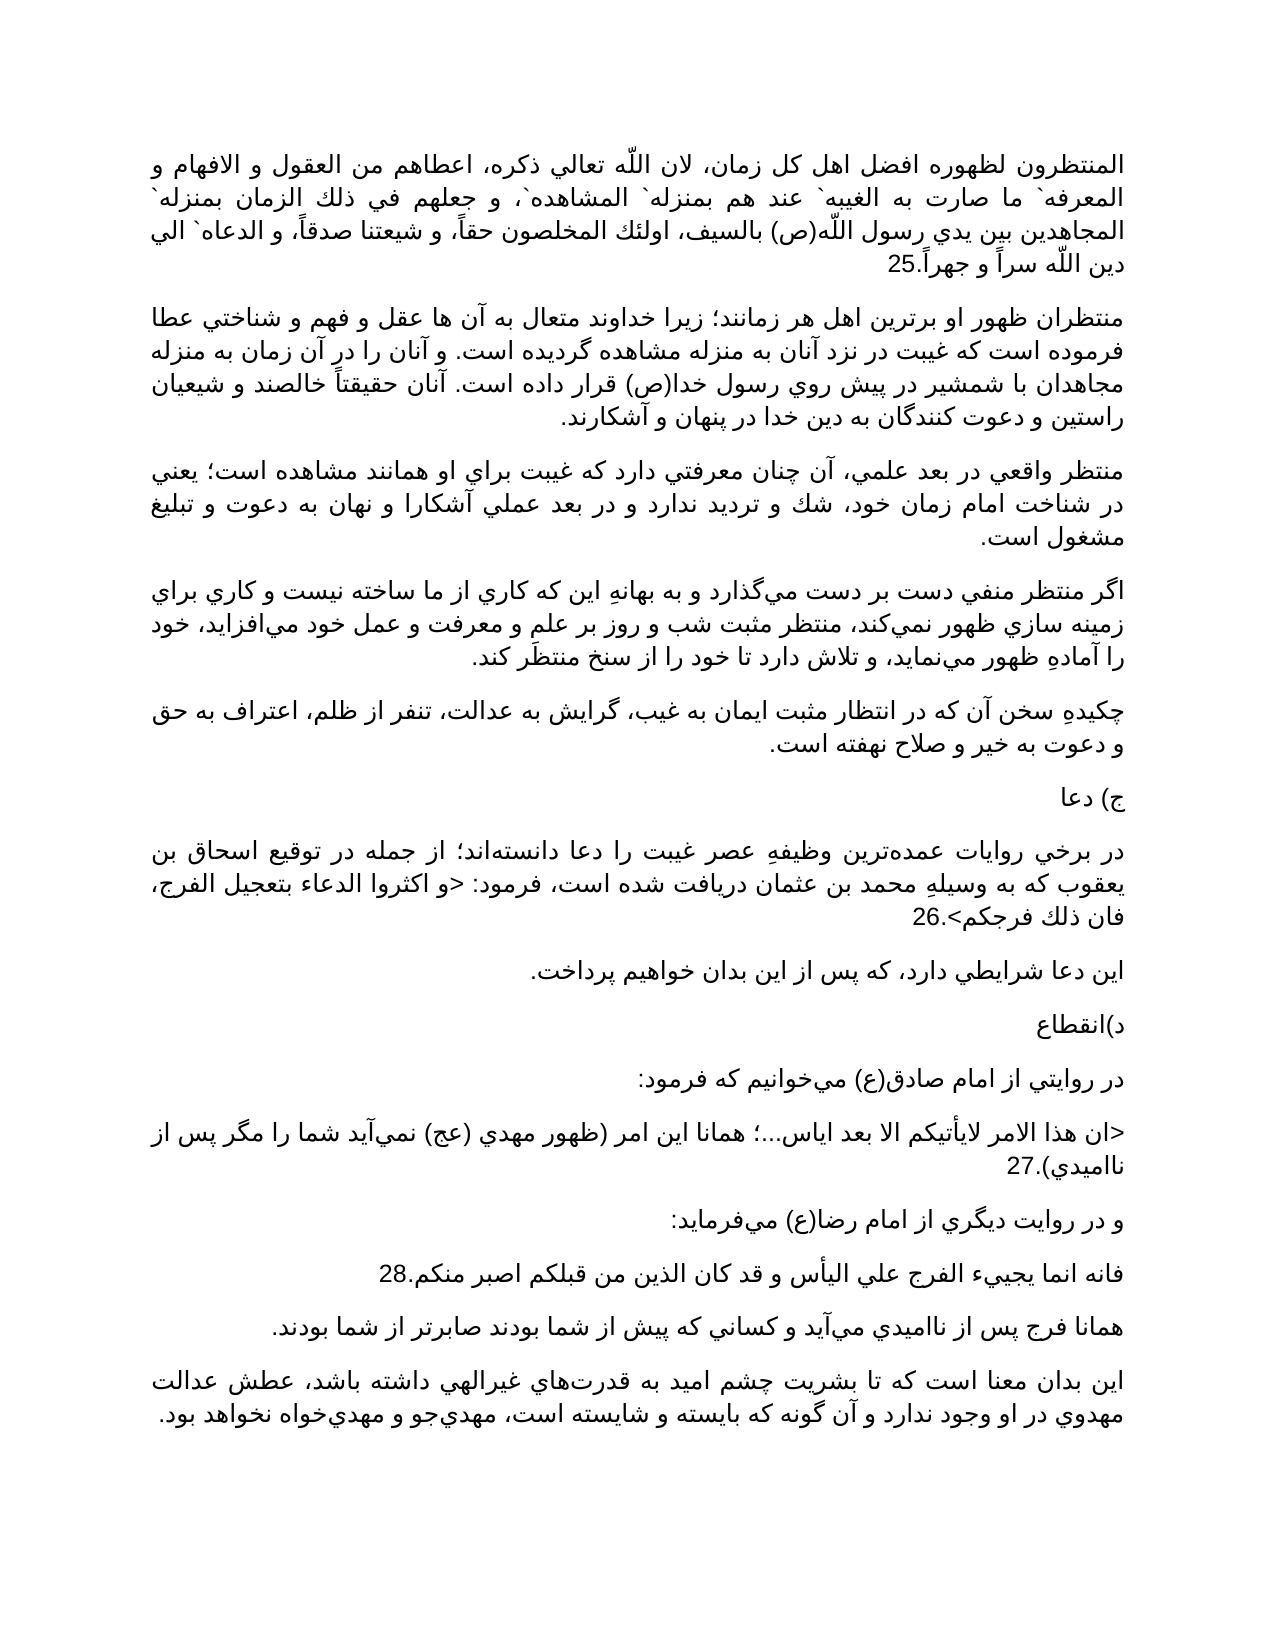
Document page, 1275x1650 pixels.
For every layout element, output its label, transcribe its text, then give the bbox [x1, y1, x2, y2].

text همانا فرج‌ پس‌ از نااميدي‌ مي‌آيد و كساني‌ كه‌ پيش‌ از شما بودند صابرتر از شما بودند. [150, 1312, 1125, 1341]
text فانه‌ انما يجييء الفرج‌ علي‌ اليأ‌س‌ و قد كان‌ الذين‌ من‌ قبلكم‌ اصبر منكم.28 [150, 1258, 1125, 1287]
text و در روايت‌ ديگري‌ از امام‌ رضا(ع) مي‌فرمايد: [150, 1205, 1125, 1233]
text در برخي‌ روايات‌ عمده‌ترين‌ وظيفهِ‌ عصر غيبت‌ را دعا دانسته‌اند؛ از جمله‌ در توقيع‌ اسحاق‌ بن‌ يعقوب‌ كه‌ به‌ وسيلهِ‌ محمد بن‌ عثمان‌ دريافت‌ شده‌ است، فرمود: <و اكثروا الدعاء بتعجيل‌ الفرج، فان‌ ذلك‌ فرجكم>.26 [150, 836, 1125, 931]
text منتظران‌ ظهور او برترين‌ اهل‌ هر زمانند؛ زيرا خداوند متعال‌ به‌ آن ها عقل‌ و فهم‌ و شناختي‌ عطا فرموده‌ است‌ كه‌ غيبت‌ در نزد آنان‌ به‌ منزله‌ مشاهده‌ گرديده‌ است. و آنان‌ را در آن‌ زمان‌ به‌ منزله‌ مجاهدان‌ با شمشير در پيش‌ روي‌ رسول‌ خدا(ص) قرار داده‌ است. آنان‌ حقيقتاً خالصند و شيعيان‌ راستين‌ و دعوت‌ كنندگان‌ به‌ دين‌ خدا در پنهان‌ و آشكارند. [150, 303, 1125, 431]
text اگر منتظر منفي‌ دست‌ بر دست‌ مي‌گذارد و به‌ بهانهِ‌ اين‌ كه‌ كاري‌ از ما ساخته‌ نيست‌ و كاري‌ براي‌ زمينه‌ سازي‌ ظهور نمي‌كند، منتظر مثبت‌ شب‌ و روز بر علم‌ و معرفت‌ و عمل‌ خود مي‌افزايد، خود را آمادهِ‌ ظهور مي‌نمايد، و تلاش‌ دارد تا خود را از سنخ‌ منتظَر كند. [150, 576, 1125, 671]
text منتظر واقعي‌ در بعد علمي، آن‌ چنان‌ معرفتي‌ دارد كه‌ غيبت‌ براي‌ او همانند مشاهده‌ است؛ يعني‌ در شناخت‌ امام‌ زمان‌ خود، شك‌ و ترديد ندارد و در بعد عملي‌ آشكارا و نهان‌ به‌ دعوت‌ و تبليغ‌ مشغول‌ است. [150, 456, 1125, 551]
text ج) دعا [150, 782, 1125, 811]
text د)انقطاع‌ [150, 1010, 1125, 1039]
text المنتظرون‌ لظهوره‌ افضل‌ اهل‌ كل‌ زمان، لان‌ اللّه‌ تعالي‌ ذكره، اعطاهم‌ من‌ العقول‌ و الافهام‌ و المعرفه` ما صارت‌ به‌ الغيبه` عند هم‌ بمنزله` المشاهده`، و جعلهم‌ في‌ ذلك‌ الزمان‌ بمنزله` المجاهدين‌ بين‌ يدي‌ رسول‌ اللّه(ص) بالسيف، اولئك‌ المخلصون‌ حقاً، و شيعتنا صدقاً، و الدعاه` الي‌ دين‌ اللّه‌ سراً و جهراً.25 [150, 150, 1125, 278]
text اين‌ دعا شرايطي‌ دارد، كه‌ پس‌ از اين‌ بدان‌ خواهيم‌ پرداخت. [150, 956, 1125, 985]
text چكيدهِ‌ سخن‌ آن‌ كه‌ در انتظار مثبت‌ ايمان‌ به‌ غيب، گرايش‌ به‌ عدالت، تنفر از ظلم، اعتراف‌ به‌ حق‌ و دعوت‌ به‌ خير و صلاح‌ نهفته‌ است. [150, 696, 1125, 757]
text در روايتي‌ از امام‌ صادق(ع) مي‌خوانيم‌ كه‌ فرمود: [150, 1064, 1125, 1093]
text اين‌ بدان‌ معنا است‌ كه‌ تا بشريت‌ چشم‌ اميد به‌ قدرت‌هاي‌ غيرالهي‌ داشته‌ باشد، عطش‌ عدالت‌ مهدوي‌ در او وجود ندارد و آن‌ گونه‌ كه‌ بايسته‌ و شايسته‌ است، مهدي‌جو و مهدي‌خواه‌ نخواهد بود. [150, 1366, 1125, 1428]
text <ان‌ هذا الامر لايأ‌تيكم‌ الا بعد اياس...؛ همانا اين‌ امر (ظهور مهدي‌ (عج) نمي‌آيد شما را مگر پس‌ از نااميدي).27 [150, 1118, 1125, 1179]
